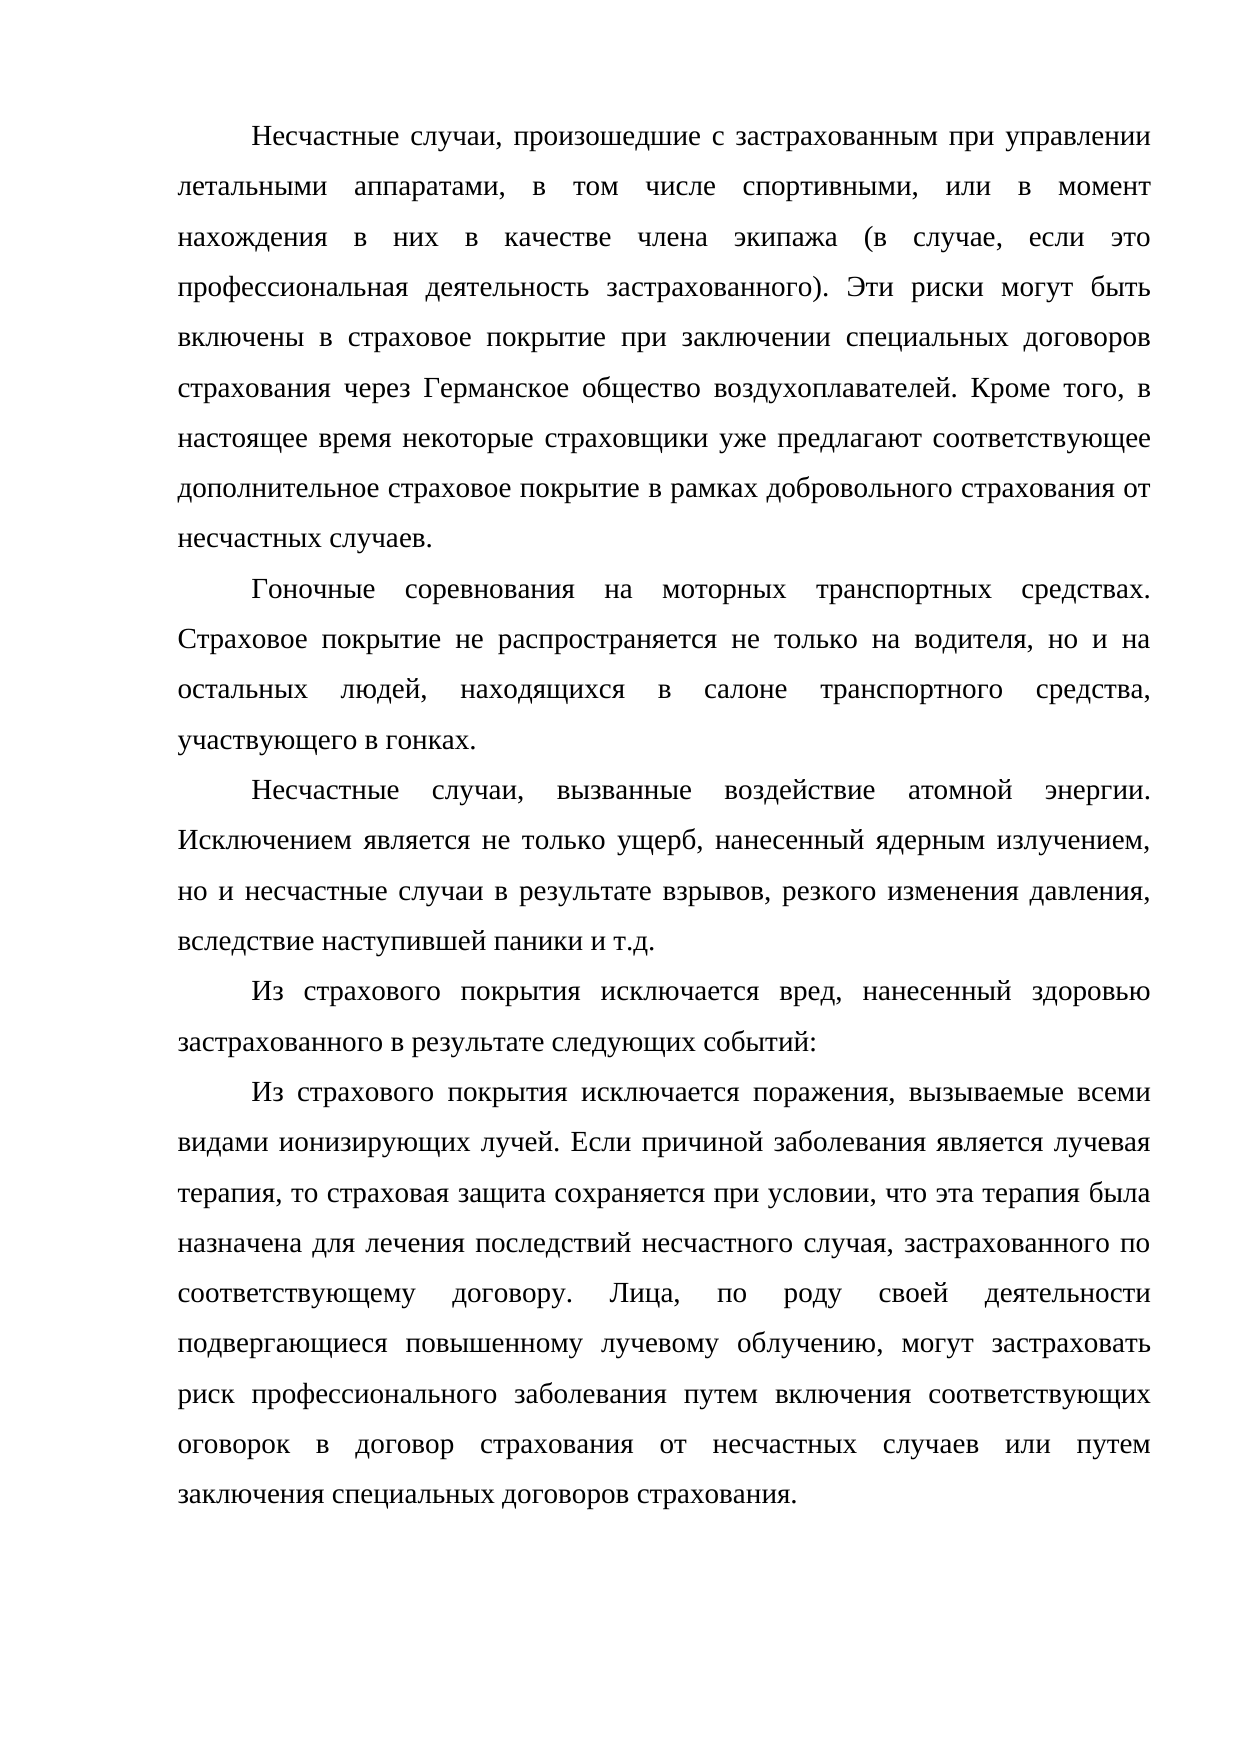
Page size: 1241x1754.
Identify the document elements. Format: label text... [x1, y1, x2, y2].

text Из страхового покрытия исключается вред, нанесенный здоровью застрахованного в результате следующих событий: [177, 973, 1152, 1057]
text Несчастные случаи, вызванные воздействие атомной энергии. Исключением является не только ущерб, нанесенный ядерным излучением, но и несчастные случаи в результате взрывов, резкого изменения давления, вследствие наступившей паники и т.д. [177, 772, 1152, 957]
text Несчастные случаи, произошедшие с застрахованным при управлении летальными аппаратами, в том числе спортивными, или в момент нахождения в них в качестве члена экипажа (в случае, если это профессиональная деятельность застрахованного). Эти риски могут быть включены в страховое покрытие при заключении специальных договоров страхования через Германское общество воздухоплавателей. Кроме того, в настоящее время некоторые страховщики уже предлагают соответствующее дополнительное страховое покрытие в рамках добровольного страхования от несчастных случаев. [177, 118, 1152, 554]
text Гоночные соревнования на моторных транспортных средствах. Страховое покрытие не распространяется не только на водителя, но и на остальных людей, находящихся в салоне транспортного средства, участвующего в гонках. [177, 571, 1152, 755]
text Из страхового покрытия исключается поражения, вызываемые всеми видами ионизирующих лучей. Если причиной заболевания является лучевая терапия, то страховая защита сохраняется при условии, что эта терапия была назначена для лечения последствий несчастного случая, застрахованного по соответствующему договору. Лица, по роду своей деятельности подвергающиеся повышенному лучевому облучению, могут застраховать риск профессионального заболевания путем включения соответствующих оговорок в договор страхования от несчастных случаев или путем заключения специальных договоров страхования. [177, 1074, 1152, 1510]
